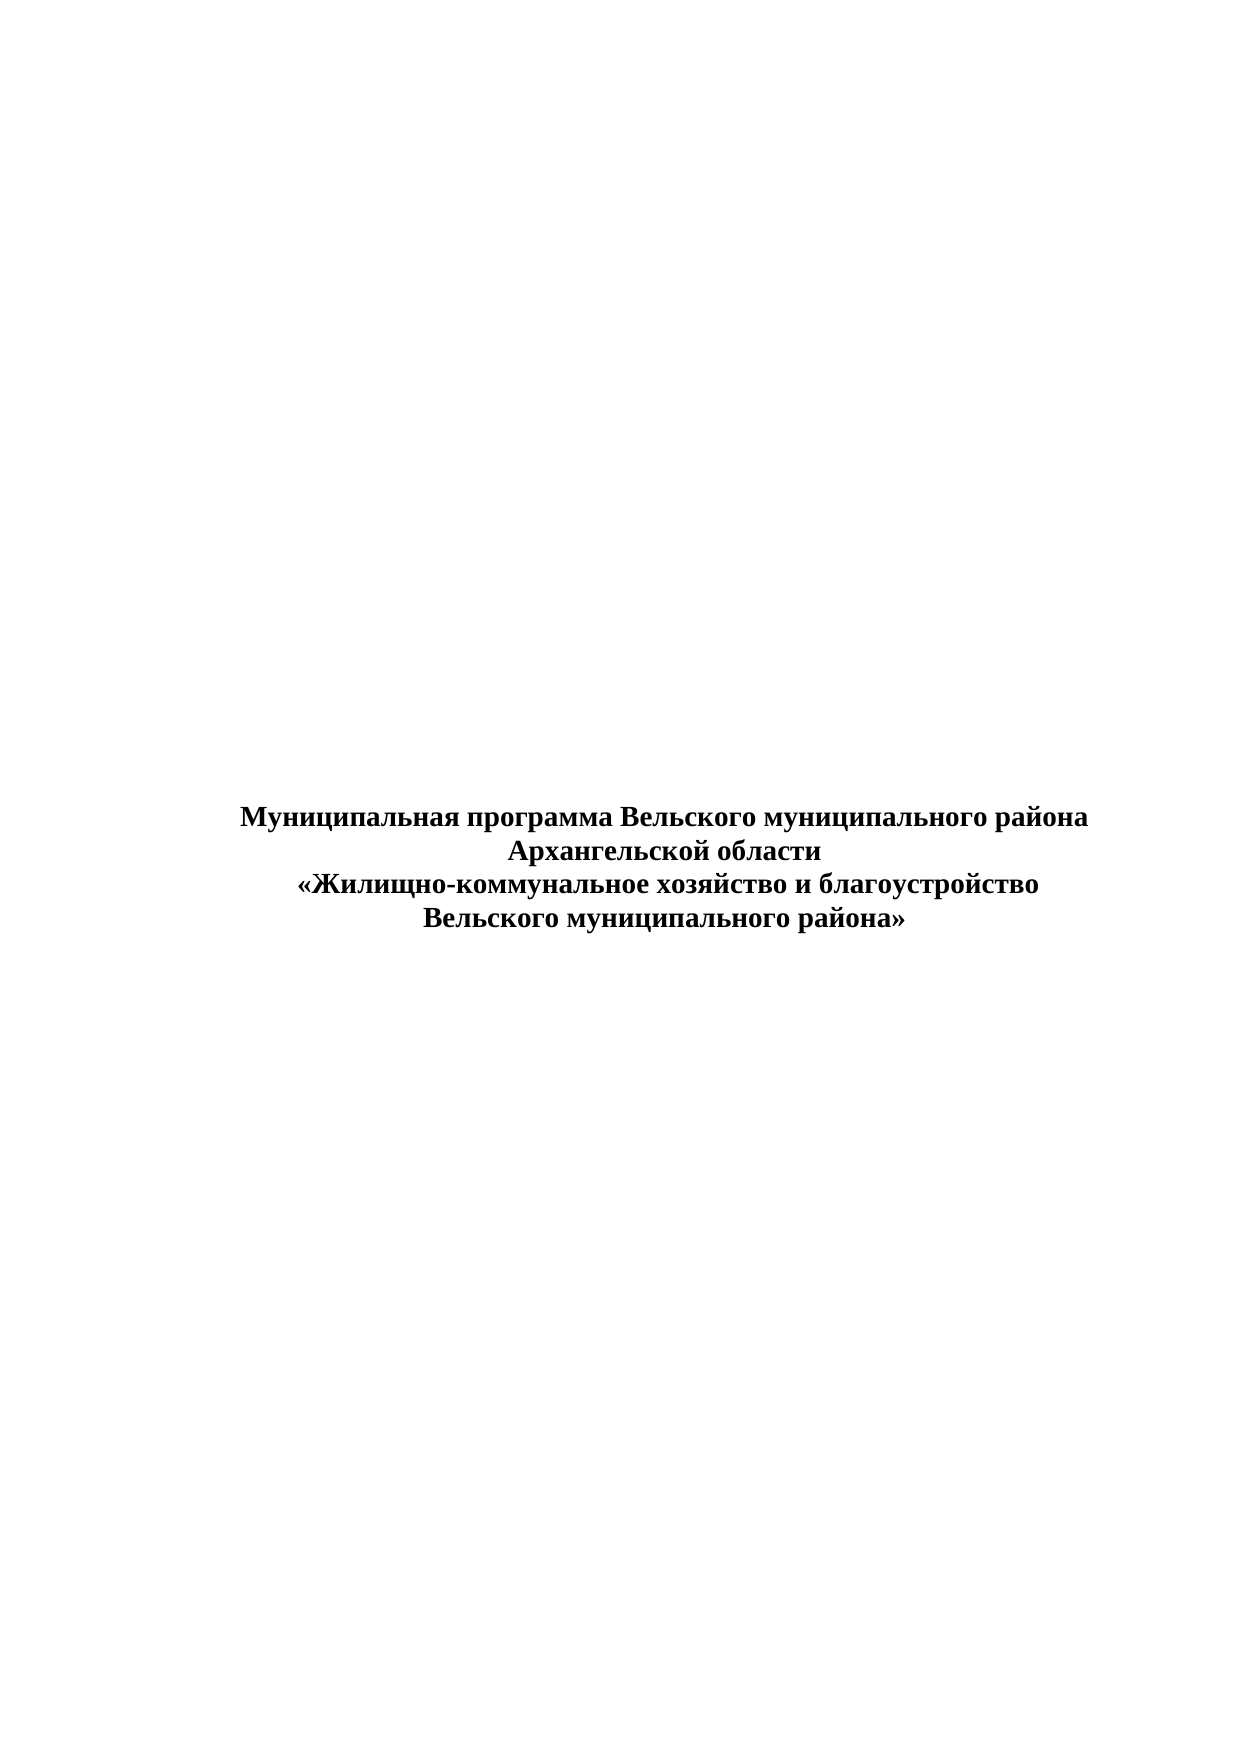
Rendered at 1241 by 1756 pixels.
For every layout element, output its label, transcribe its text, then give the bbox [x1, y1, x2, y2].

text Вельского муниципального района» [177, 900, 1152, 933]
text Муниципальная программа Вельского муниципального района Архангельской области [177, 799, 1152, 866]
text «Жилищно-коммунальное хозяйство и благоустройство [177, 866, 1152, 900]
